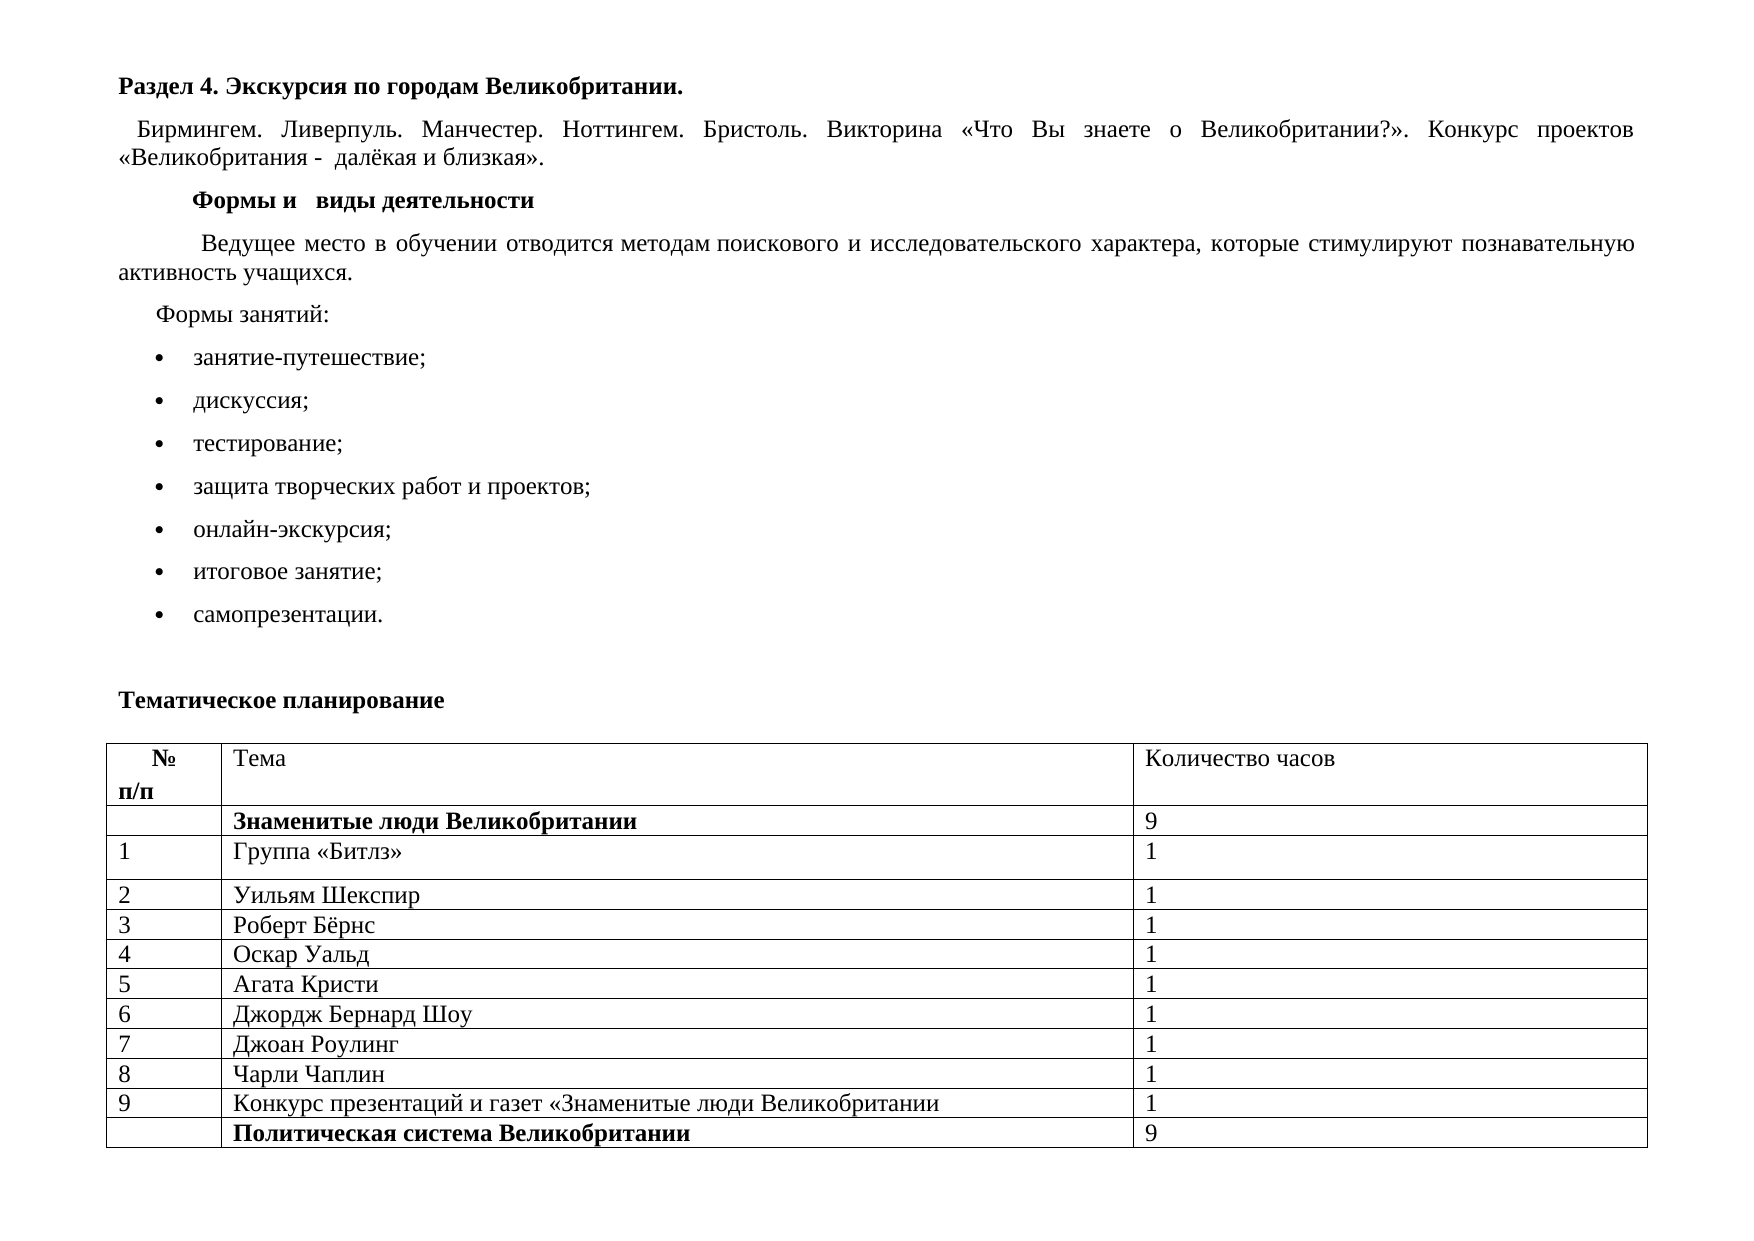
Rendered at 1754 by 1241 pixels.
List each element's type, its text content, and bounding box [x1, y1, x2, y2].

table_cell 9 [1134, 806, 1647, 835]
table_header Тема [222, 744, 1133, 805]
text Тематическое планирование [118, 685, 1636, 714]
list защита творческих работ и проектов; [156, 471, 1636, 499]
table_cell Политическая система Великобритании [222, 1118, 1133, 1147]
table_cell 1 [1134, 940, 1647, 968]
table_cell Группа «Битлз» [222, 836, 1133, 879]
list онлайн-экскурсия; [156, 514, 1636, 542]
table_cell 3 [107, 910, 221, 938]
list занятие-путешествие; [156, 342, 1636, 371]
table_cell Роберт Бёрнс [222, 910, 1133, 938]
table_cell 1 [107, 836, 221, 879]
text Ведущее место в обучении отводится методам поискового и исследовательского характера, которые стимулируют познавательную активность учащихся. [118, 228, 1636, 286]
list тестирование; [156, 428, 1636, 457]
table_cell Чарли Чаплин [222, 1059, 1133, 1087]
text Формы занятий: [118, 299, 1636, 328]
table_cell 5 [107, 969, 221, 998]
table_cell 7 [107, 1029, 221, 1058]
table_cell Агата Кристи [222, 969, 1133, 998]
text Формы и виды деятельности [118, 185, 1636, 214]
table_cell Знаменитые люди Великобритании [222, 806, 1133, 835]
table_cell Конкурс презентаций и газет «Знаменитые люди Великобритании [222, 1089, 1133, 1117]
table_cell [107, 806, 221, 835]
table_cell 1 [1134, 910, 1647, 938]
table_cell 6 [107, 999, 221, 1028]
list итоговое занятие; [156, 556, 1636, 585]
table_cell 2 [107, 880, 221, 909]
table_cell 9 [1134, 1118, 1647, 1147]
list дискуссия; [156, 385, 1636, 414]
table_cell 4 [107, 940, 221, 968]
table_cell 1 [1134, 1029, 1647, 1058]
table_cell Джоан Роулинг [222, 1029, 1133, 1058]
text Бирмингем. Ливерпуль. Манчестер. Ноттингем. Бристоль. Викторина «Что Вы знаете о Великобритании?». Конкурс проектов «Великобритания - далёкая и близкая». [118, 114, 1636, 171]
table_cell 1 [1134, 969, 1647, 998]
table_cell 1 [1134, 880, 1647, 909]
table_cell Уильям Шекспир [222, 880, 1133, 909]
table_cell [107, 1118, 221, 1147]
table_cell 9 [107, 1089, 221, 1117]
table_cell 1 [1134, 999, 1647, 1028]
table_cell Оскар Уальд [222, 940, 1133, 968]
table_cell 1 [1134, 1089, 1647, 1117]
table_header № п/п [107, 744, 221, 805]
table_cell 8 [107, 1059, 221, 1087]
table_cell 1 [1134, 1059, 1647, 1087]
list самопрезентации. [156, 599, 1636, 628]
text Раздел 4. Экскурсия по городам Великобритании. [118, 71, 1636, 99]
table_cell 1 [1134, 836, 1647, 879]
table_cell Джордж Бернард Шоу [222, 999, 1133, 1028]
table_header Количество часов [1134, 744, 1647, 805]
